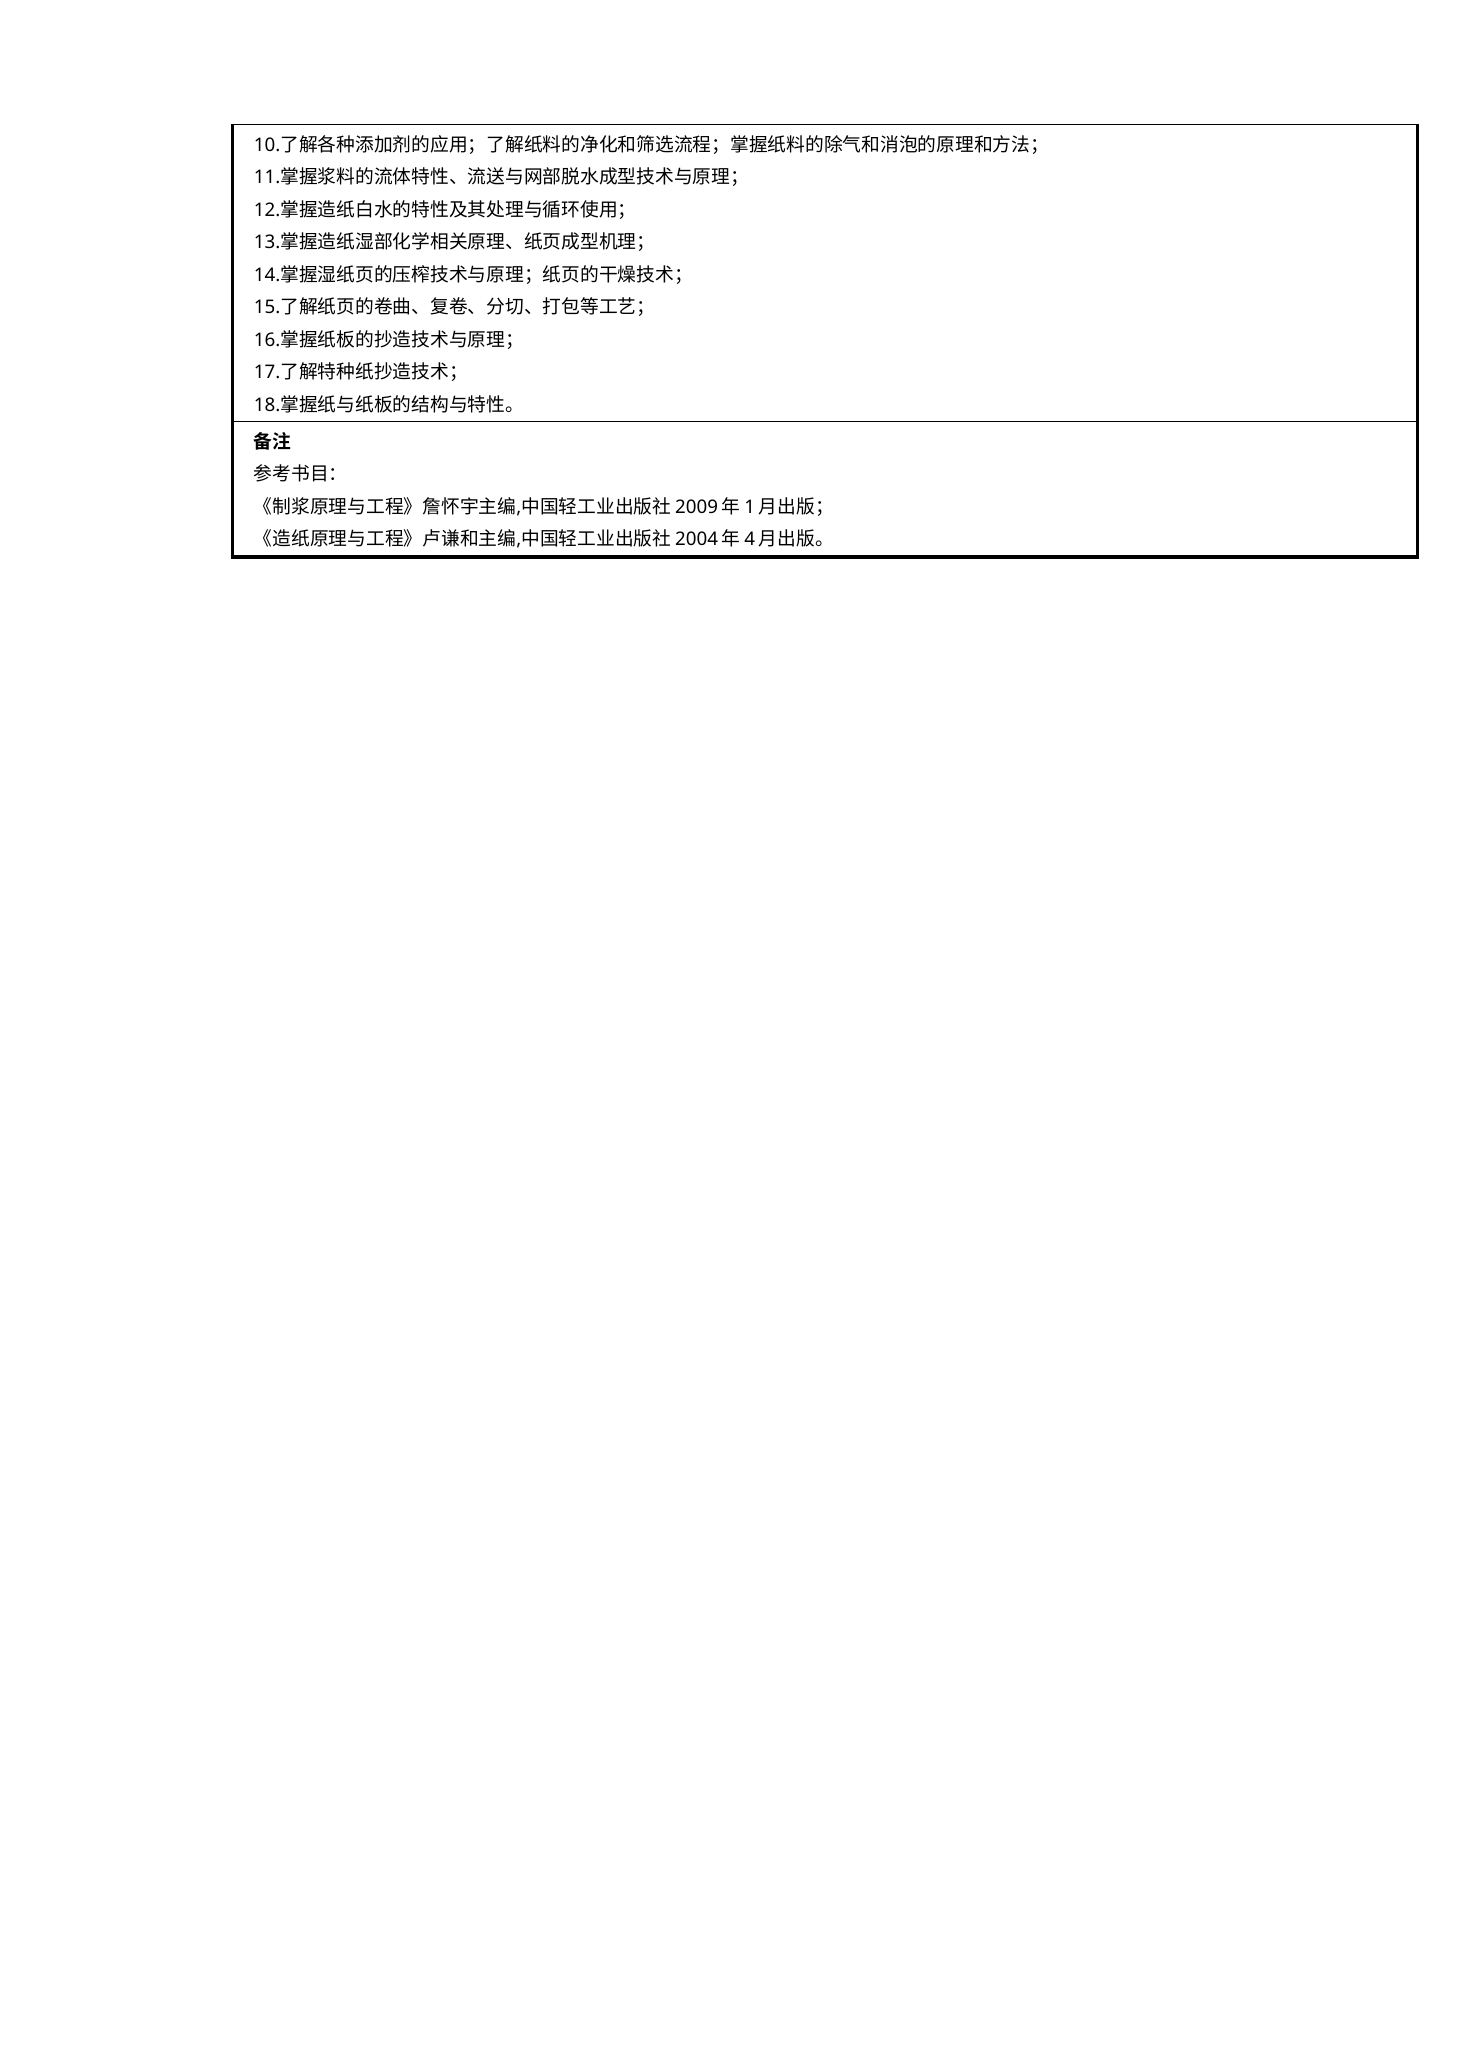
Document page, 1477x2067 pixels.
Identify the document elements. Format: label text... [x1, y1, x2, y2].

table_cell 备注 参考书目： 《制浆原理与工程》詹怀宇主编,中国轻工业出版社2009年1月出版； 《造纸原理与工程》卢谦和主编,中国轻工业出版社2004年4月出版。 [234, 422, 1416, 555]
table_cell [234, 125, 1416, 421]
